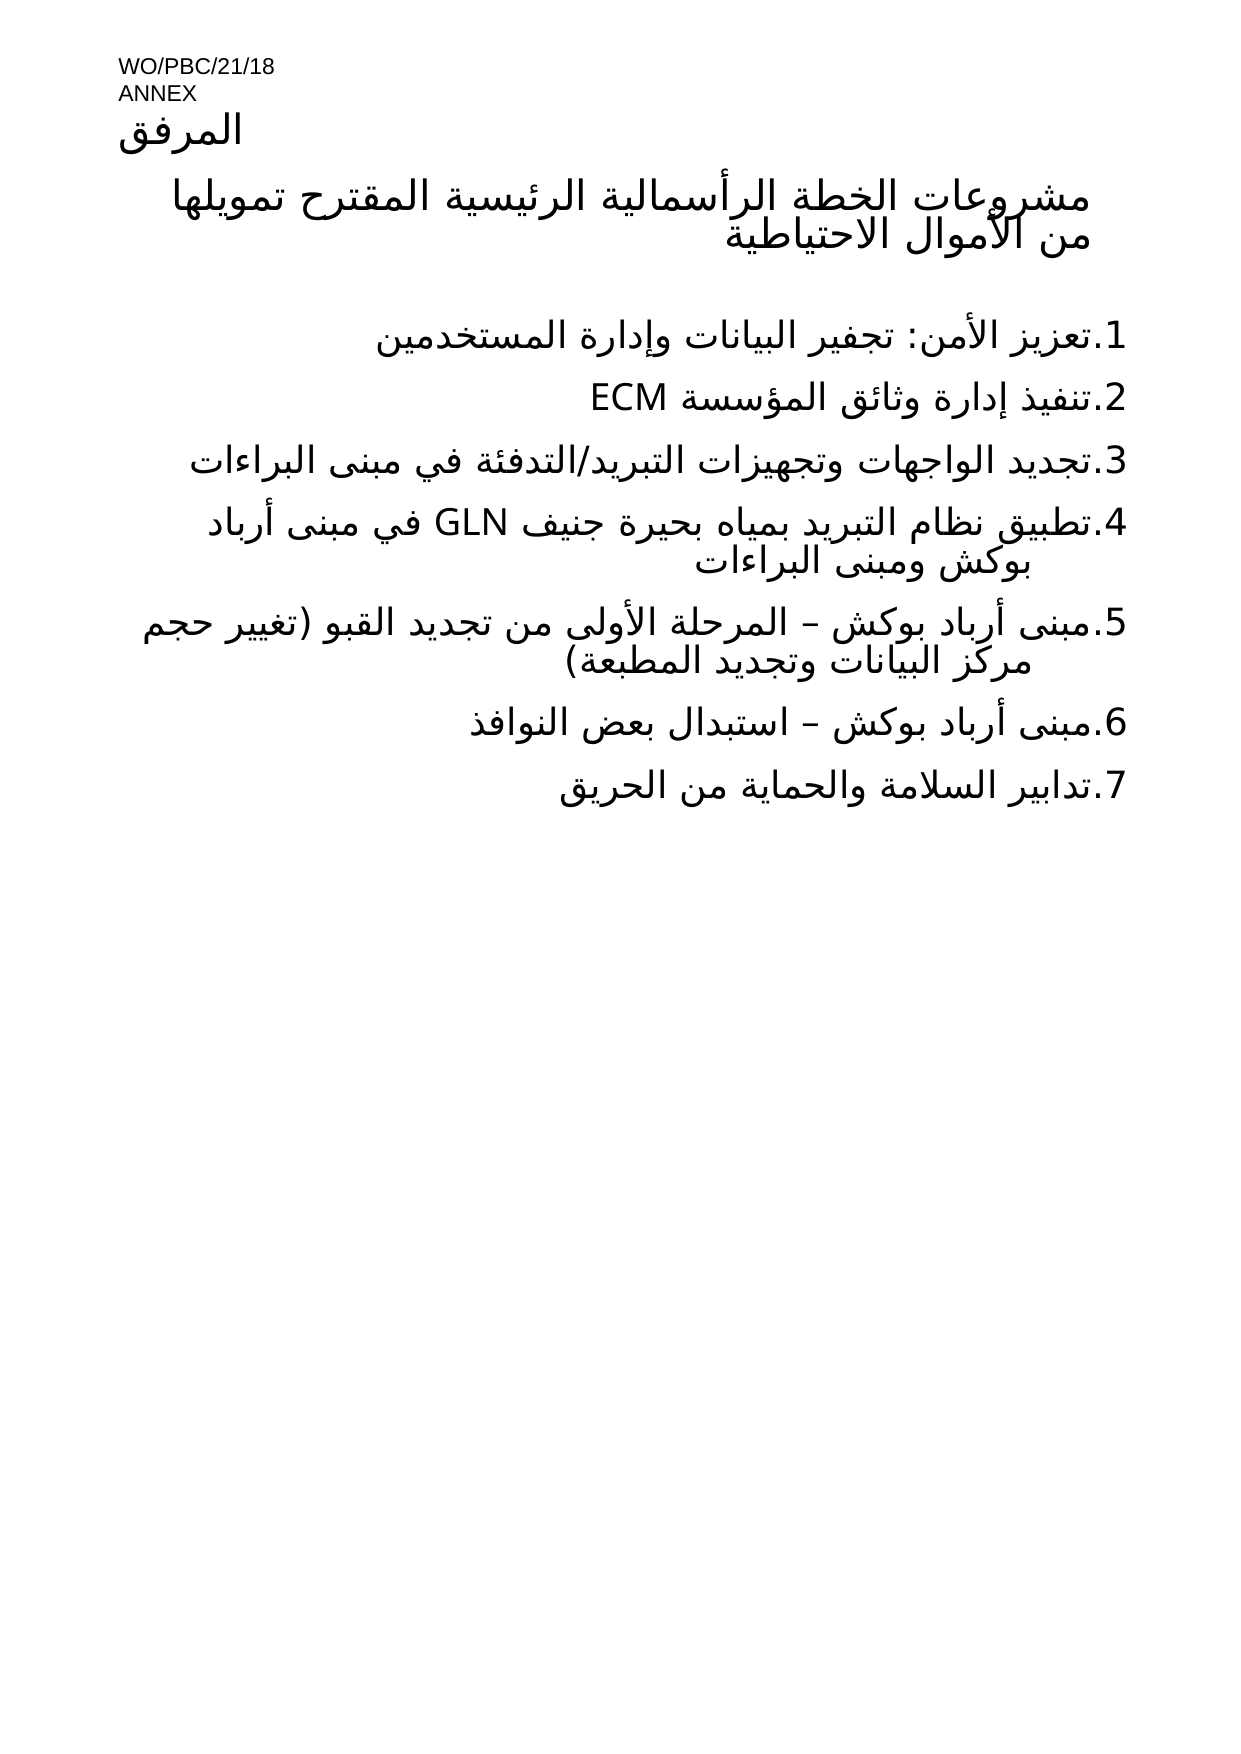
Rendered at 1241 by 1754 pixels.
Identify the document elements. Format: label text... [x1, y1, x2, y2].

list تنفيذ إدارة وثائق المؤسسة ECM [774, 381, 1093, 418]
list مشروعات الخطة الرأسمالية الرئيسية المقترح تمويلها من الأموال الاحتياطية [118, 181, 1092, 256]
list تطبيق نظام التبريد بمياه بحيرة جنيف GLN في مبنى أرباد بوكش ومبنى البراءات [118, 506, 1093, 581]
list تعزيز الأمن: تجفير البيانات وإدارة المستخدمين [118, 318, 1093, 356]
list مبنى أرباد بوكش – المرحلة الأولى من تجديد القبو (تغيير حجم مركز البيانات وتجديد المطبعة) [118, 606, 1093, 681]
list مبنى أرباد بوكش – استبدال بعض النوافذ [526, 706, 1093, 743]
list تجديد الواجهات وتجهيزات التبريد/التدفئة في مبنى البراءات [118, 443, 1093, 481]
list تدابير السلامة والحماية من الحريق [118, 768, 1093, 806]
list مبنى أرباد بوكش – استبدال بعض النوافذ [118, 706, 552, 743]
list تنفيذ إدارة وثائق المؤسسة ECM [118, 381, 811, 418]
